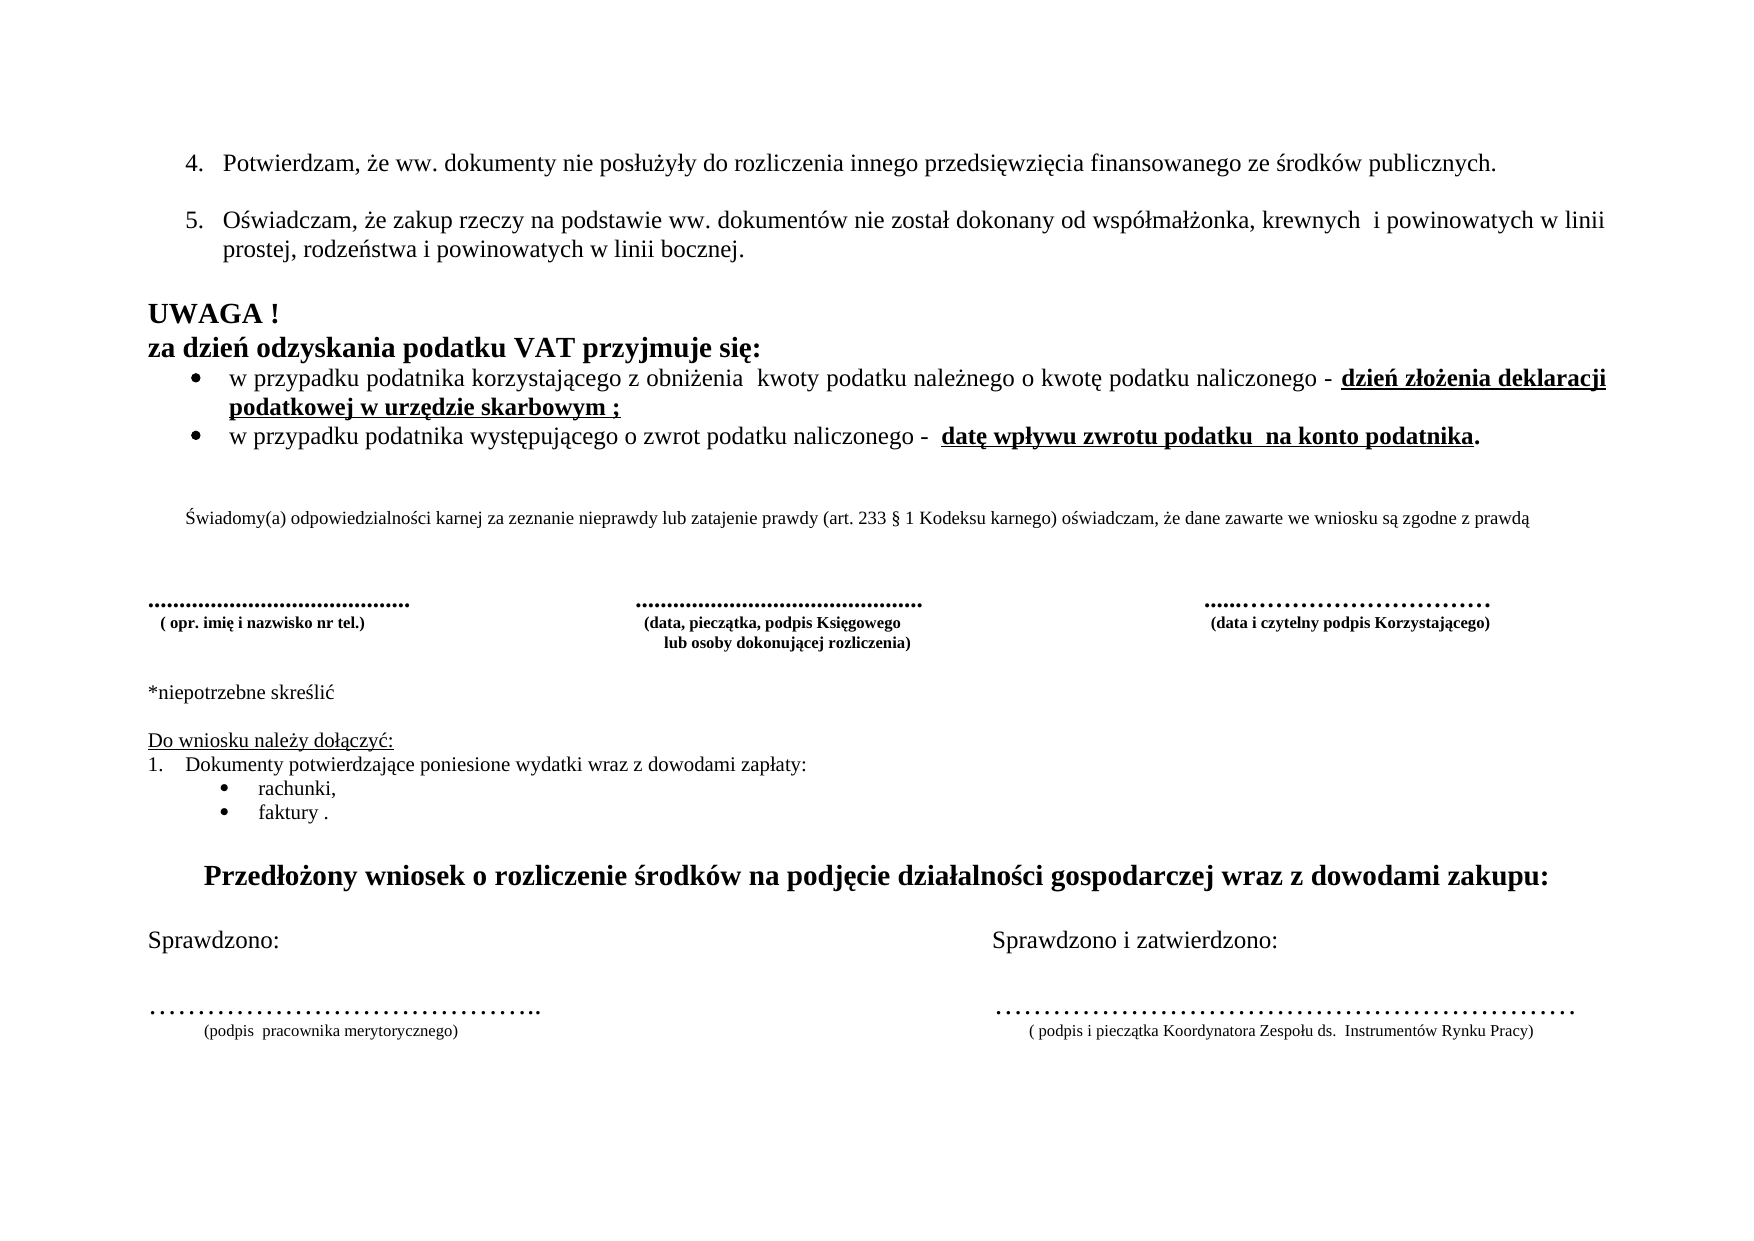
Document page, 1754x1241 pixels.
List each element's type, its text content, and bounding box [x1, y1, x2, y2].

text ………………………………….. …………………………………………………… [148, 987, 1606, 1021]
text (podpis pracownika merytorycznego) ( podpis i pieczątka Koordynatora Zespołu ds. Instrumentów Rynku Pracy) [148, 1021, 1606, 1040]
list Dokumenty potwierdzające poniesione wydatki wraz z dowodami zapłaty: [148, 752, 1606, 776]
text Przedłożony wniosek o rozliczenie środków na podjęcie działalności gospodarczej wraz z dowodami zakupu: [148, 858, 1606, 891]
text ( opr. imię i nazwisko nr tel.) (data, pieczątka, podpis Księgowego (data i czytelny podpis Korzystającego) [148, 613, 1606, 632]
list w przypadku podatnika występującego o zwrot podatku naliczonego - datę wpływu zwrotu podatku na konto podatnika. [191, 421, 1606, 449]
list w przypadku podatnika korzystającego z obniżenia kwoty podatku należnego o kwotę podatku naliczonego - dzień złożenia deklaracji podatkowej w urzędzie skarbowym ; [191, 363, 1606, 421]
list Oświadczam, że zakup rzeczy na podstawie ww. dokumentów nie został dokonany od współmałżonka, krewnych i powinowatych w linii prostej, rodzeństwa i powinowatych w linii bocznej. [185, 205, 1606, 263]
list rachunki, [221, 776, 1606, 800]
list Potwierdzam, że ww. dokumenty nie posłużyły do rozliczenia innego przedsięwzięcia finansowanego ze środków publicznych. [185, 148, 1606, 176]
text za dzień odzyskania podatku VAT przyjmuje się: [148, 330, 1606, 363]
text Świadomy(a) odpowiedzialności karnej za zeznanie nieprawdy lub zatajenie prawdy (art. 233 § 1 Kodeksu karnego) oświadczam, że dane zawarte we wniosku są zgodne z prawdą [185, 507, 1606, 528]
list faktury . [221, 800, 1606, 824]
text *niepotrzebne skreślić [148, 652, 1606, 704]
text UWAGA ! [148, 296, 1606, 330]
text Sprawdzono: Sprawdzono i zatwierdzono: [148, 925, 1606, 953]
text Do wniosku należy dołączyć: [148, 728, 1606, 752]
text .......................................... .............................................. ......………………………… [148, 584, 1606, 613]
text lub osoby dokonującej rozliczenia) [590, 632, 1606, 652]
